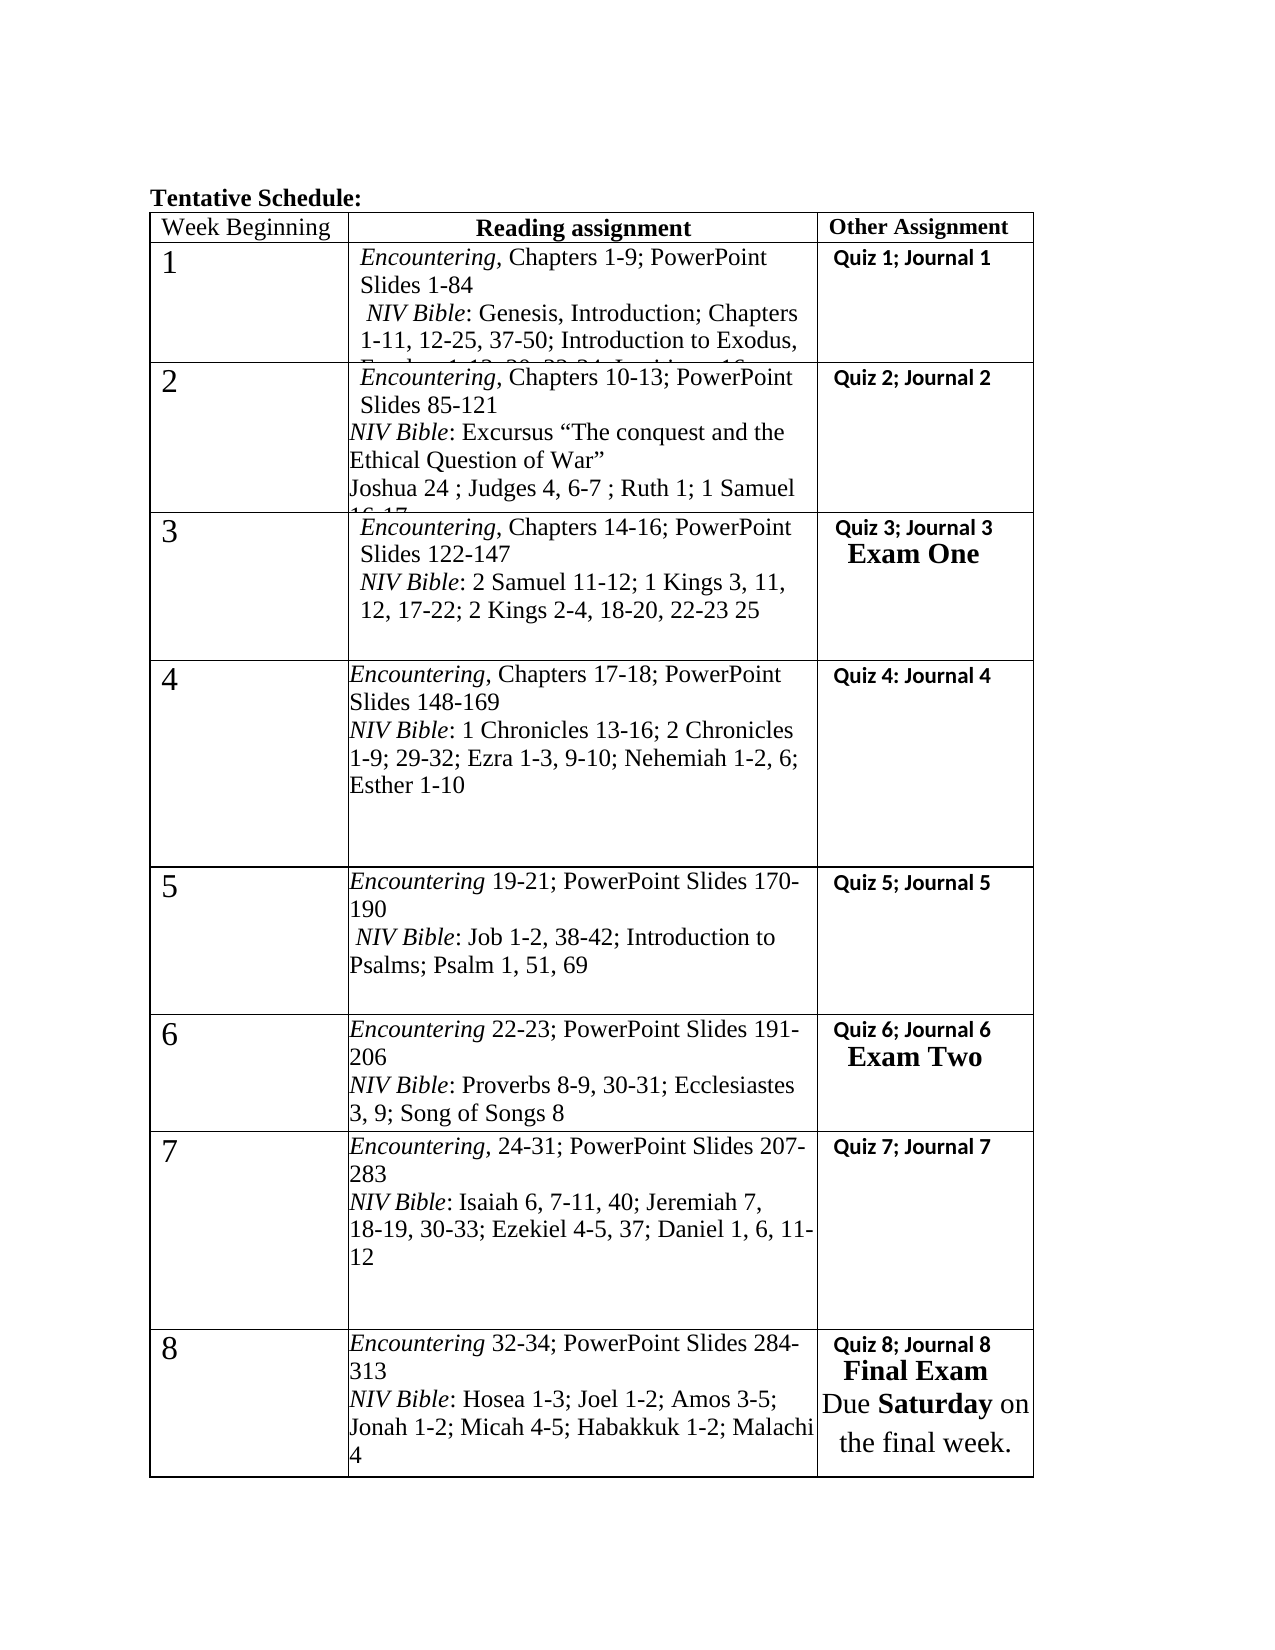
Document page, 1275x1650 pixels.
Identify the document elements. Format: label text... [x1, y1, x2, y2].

table_header Reading assignment [349, 213, 817, 242]
table_cell 8 [151, 1330, 348, 1476]
table_cell Quiz 8; Journal 8 Final Exam Due Saturday on the final week. [818, 1330, 1033, 1476]
table_cell 3 [151, 513, 348, 659]
table_cell Quiz 7; Journal 7 [818, 1132, 1033, 1328]
table_cell Encountering 22-23; PowerPoint Slides 191-206 NIV Bible: Proverbs 8-9, 30-31; Ecclesiastes 3, 9; Song of Songs 8 [349, 1015, 817, 1131]
table_cell Quiz 1; Journal 1 [818, 243, 1033, 362]
table_cell Encountering 19-21; PowerPoint Slides 170-190 NIV Bible: Job 1-2, 38-42; Introduction to Psalms; Psalm 1, 51, 69 [349, 868, 817, 1014]
table_cell Encountering, 24-31; PowerPoint Slides 207-283 NIV Bible: Isaiah 6, 7-11, 40; Jeremiah 7, 18-19, 30-33; Ezekiel 4-5, 37; Daniel 1, 6, 11-12 [349, 1132, 817, 1328]
table_cell Encountering, Chapters 1-9; PowerPoint Slides 1-84 NIV Bible: Genesis, Introduction; Chapters 1-11, 12-25, 37-50; Introduction to Exodus, Exodus, 1-12, 20, 32-34; Leviticus, 16; Deuteronomy 34 [349, 243, 817, 362]
table_header Other Assignment [818, 213, 1033, 242]
table_cell Encountering, Chapters 10-13; PowerPoint Slides 85-121 NIV Bible: Excursus “The conquest and the Ethical Question of War” Joshua 24 ; Judges 4, 6-7 ; Ruth 1; 1 Samuel 16-17 [349, 363, 817, 512]
table_cell Encountering, Chapters 14-16; PowerPoint Slides 122-147 NIV Bible: 2 Samuel 11-12; 1 Kings 3, 11, 12, 17-22; 2 Kings 2-4, 18-20, 22-23 25 [349, 513, 817, 659]
table_cell 1 [151, 243, 348, 362]
table_cell 4 [151, 661, 348, 866]
table_cell Quiz 5; Journal 5 [818, 868, 1033, 1014]
table_cell 2 [151, 363, 348, 512]
table_cell Quiz 2; Journal 2 [818, 363, 1033, 512]
table_header Week Beginning [151, 213, 348, 242]
table_cell Quiz 4: Journal 4 [818, 661, 1033, 866]
table_cell 5 [151, 868, 348, 1014]
table_cell Quiz 3; Journal 3 Exam One [818, 513, 1033, 659]
table_cell Encountering 32-34; PowerPoint Slides 284-313 NIV Bible: Hosea 1-3; Joel 1-2; Amos 3-5; Jonah 1-2; Micah 4-5; Habakkuk 1-2; Malachi 4 [349, 1330, 817, 1476]
text Tentative Schedule: [150, 183, 1135, 212]
table_cell Quiz 6; Journal 6 Exam Two [818, 1015, 1033, 1131]
table_cell Encountering, Chapters 17-18; PowerPoint Slides 148-169 NIV Bible: 1 Chronicles 13-16; 2 Chronicles 1-9; 29-32; Ezra 1-3, 9-10; Nehemiah 1-2, 6; Esther 1-10 [349, 661, 817, 866]
table_cell 6 [151, 1015, 348, 1131]
table_cell 7 [151, 1132, 348, 1328]
